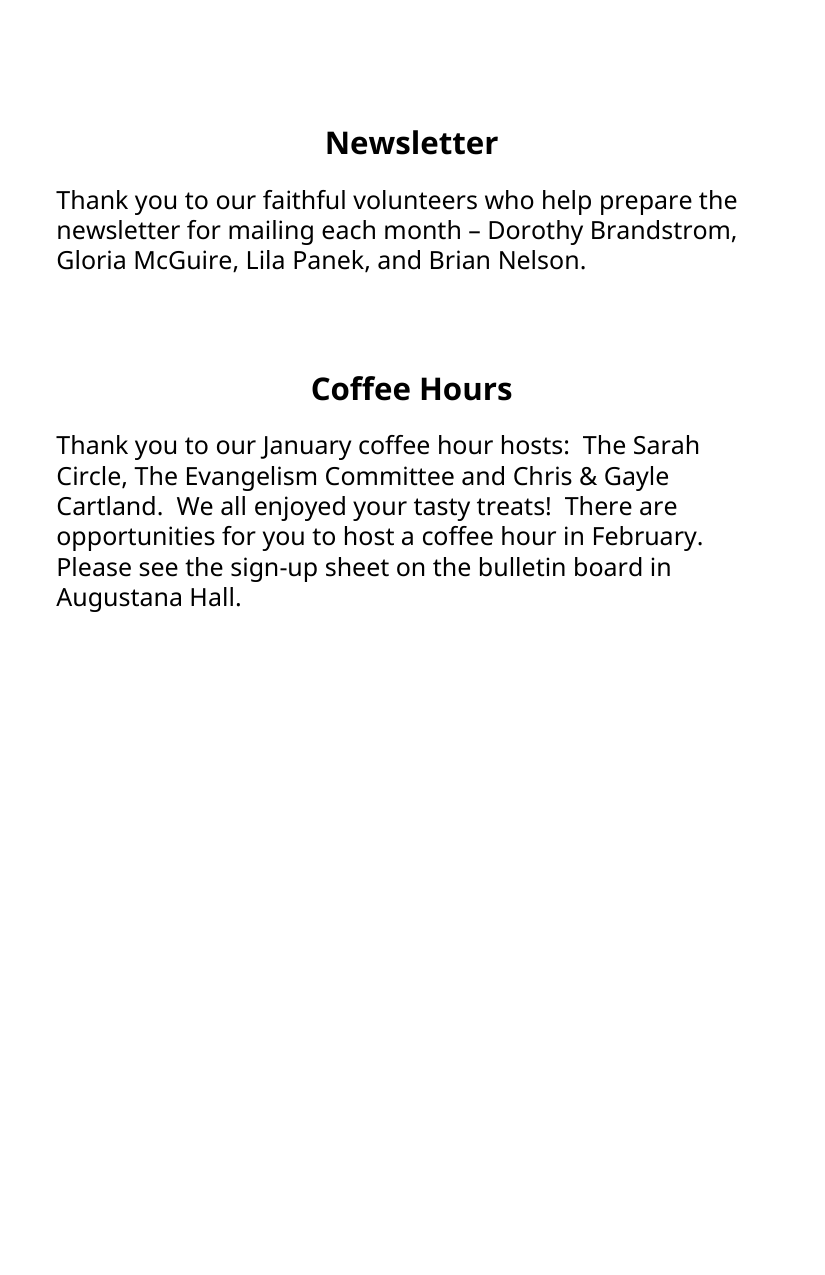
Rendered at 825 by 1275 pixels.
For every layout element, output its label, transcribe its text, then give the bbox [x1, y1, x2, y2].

text Thank you to our faithful volunteers who help prepare the newsletter for mailing each month – Dorothy Brandstrom, Gloria McGuire, Lila Panek, and Brian Nelson. [56, 185, 767, 276]
text Thank you to our January coffee hour hosts: The Sarah Circle, The Evangelism Committee and Chris & Gayle Cartland. We all enjoyed your tasty treats! There are opportunities for you to host a coffee hour in February. Please see the sign-up sheet on the bulletin board in Augustana Hall. [56, 431, 767, 612]
text Newsletter [56, 121, 767, 164]
text Coffee Hours [56, 367, 767, 409]
